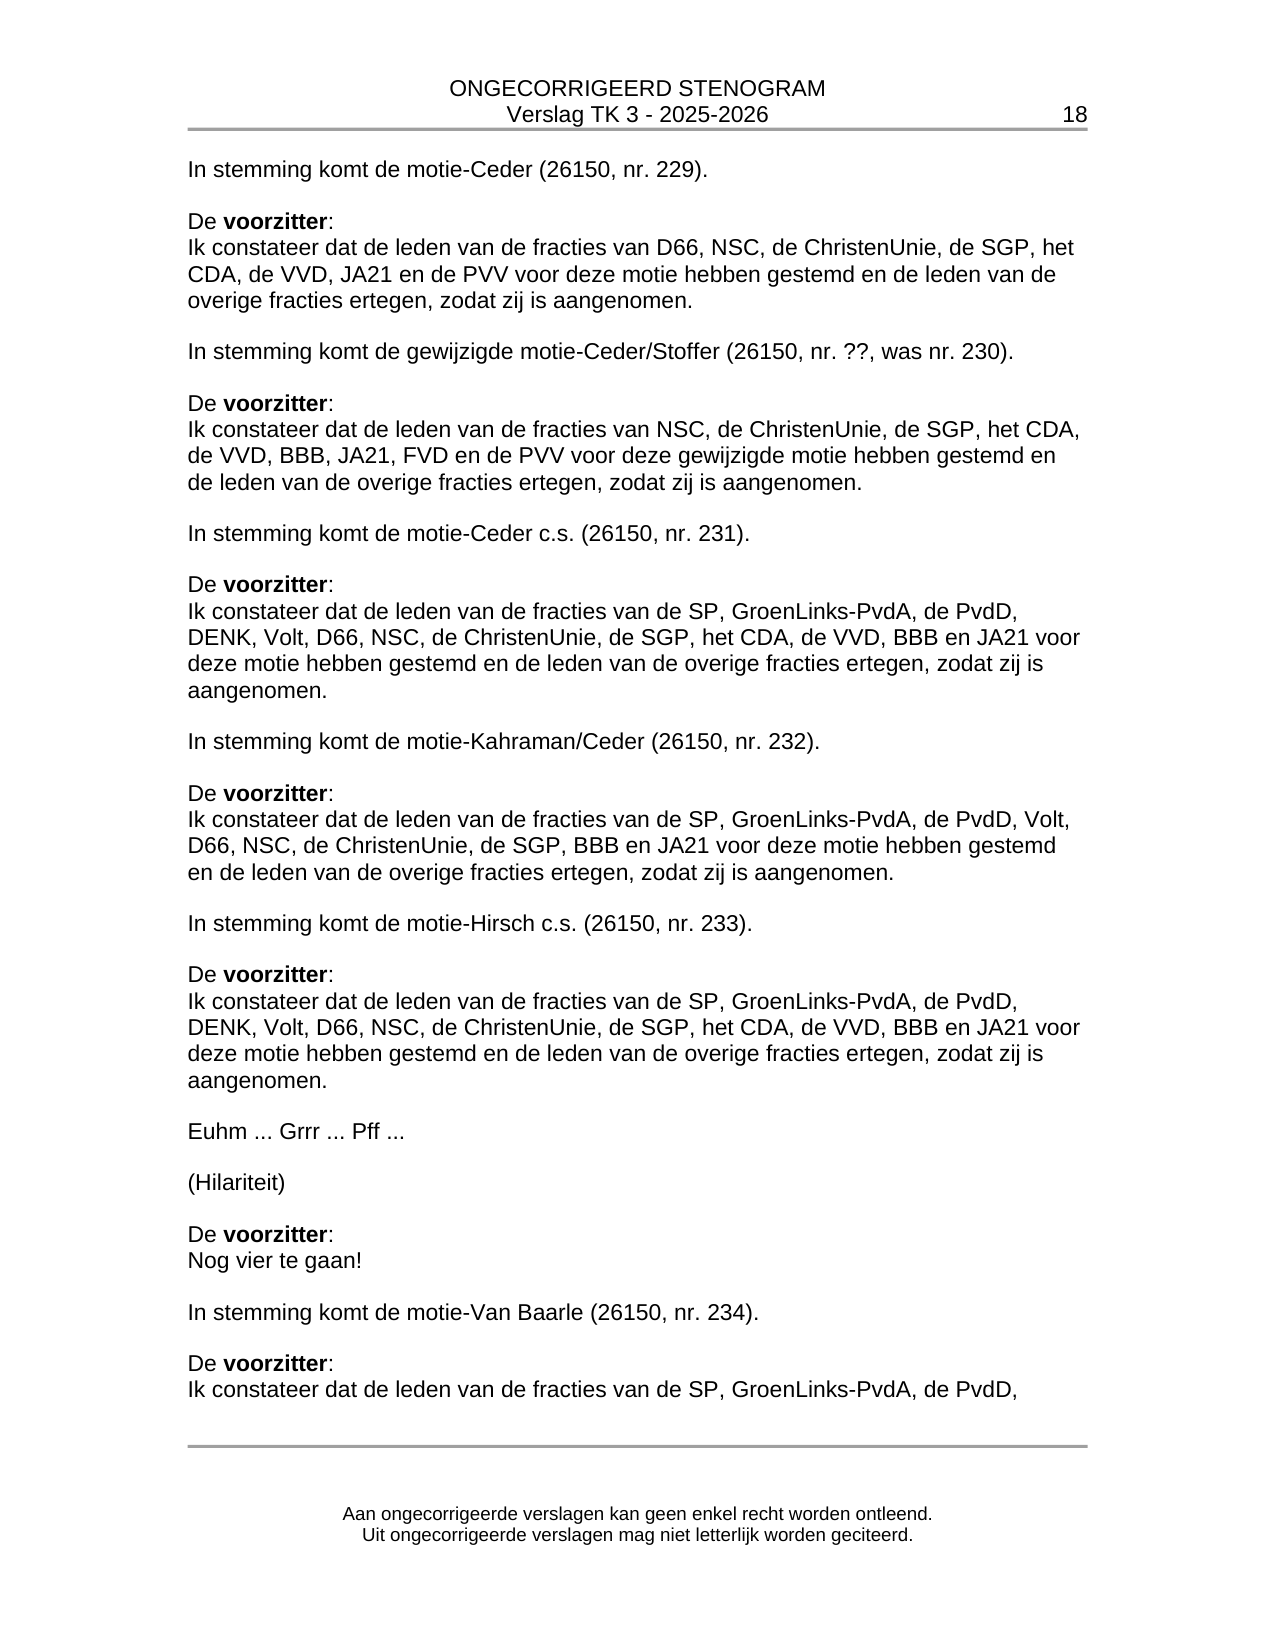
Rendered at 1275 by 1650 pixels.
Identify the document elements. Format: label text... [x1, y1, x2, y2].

text In stemming komt de motie-Van Baarle (26150, nr. 234). [187, 1298, 1087, 1325]
text De voorzitter: Ik constateer dat de leden van de fracties van D66, NSC, de ChristenUnie, de SGP, het CDA, de VVD, JA21 en de PVV voor deze motie hebben gestemd en de leden van de overige fracties ertegen, zodat zij is aangenomen. [187, 208, 1087, 313]
text De voorzitter: Ik constateer dat de leden van de fracties van de SP, GroenLinks-PvdA, de PvdD, Volt, D66, NSC, de ChristenUnie, de SGP, BBB en JA21 voor deze motie hebben gestemd en de leden van de overige fracties ertegen, zodat zij is aangenomen. [187, 779, 1087, 885]
text De voorzitter: Ik constateer dat de leden van de fracties van NSC, de ChristenUnie, de SGP, het CDA, de VVD, BBB, JA21, FVD en de PVV voor deze gewijzigde motie hebben gestemd en de leden van de overige fracties ertegen, zodat zij is aangenomen. [187, 389, 1087, 495]
text In stemming komt de motie-Kahraman/Ceder (26150, nr. 232). [187, 728, 1087, 754]
text In stemming komt de motie-Hirsch c.s. (26150, nr. 233). [187, 910, 1087, 936]
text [187, 1350, 1087, 1402]
text (Hilariteit) [187, 1169, 1087, 1196]
text De voorzitter: Ik constateer dat de leden van de fracties van de SP, GroenLinks-PvdA, de PvdD, DENK, Volt, D66, NSC, de ChristenUnie, de SGP, het CDA, de VVD, BBB en JA21 voor deze motie hebben gestemd en de leden van de overige fracties ertegen, zodat zij is aangenomen. [187, 961, 1087, 1093]
text Euhm ... Grrr ... Pff ... [187, 1118, 1087, 1144]
text In stemming komt de motie-Ceder c.s. (26150, nr. 231). [187, 520, 1087, 546]
text De voorzitter: Nog vier te gaan! [187, 1221, 1087, 1273]
text De voorzitter: Ik constateer dat de leden van de fracties van de SP, GroenLinks-PvdA, de PvdD, DENK, Volt, D66, NSC, de ChristenUnie, de SGP, het CDA, de VVD, BBB en JA21 voor deze motie hebben gestemd en de leden van de overige fracties ertegen, zodat zij is aangenomen. [187, 571, 1087, 703]
text In stemming komt de gewijzigde motie-Ceder/Stoffer (26150, nr. ??, was nr. 230). [187, 338, 1087, 364]
text In stemming komt de motie-Ceder (26150, nr. 229). [187, 156, 1087, 183]
